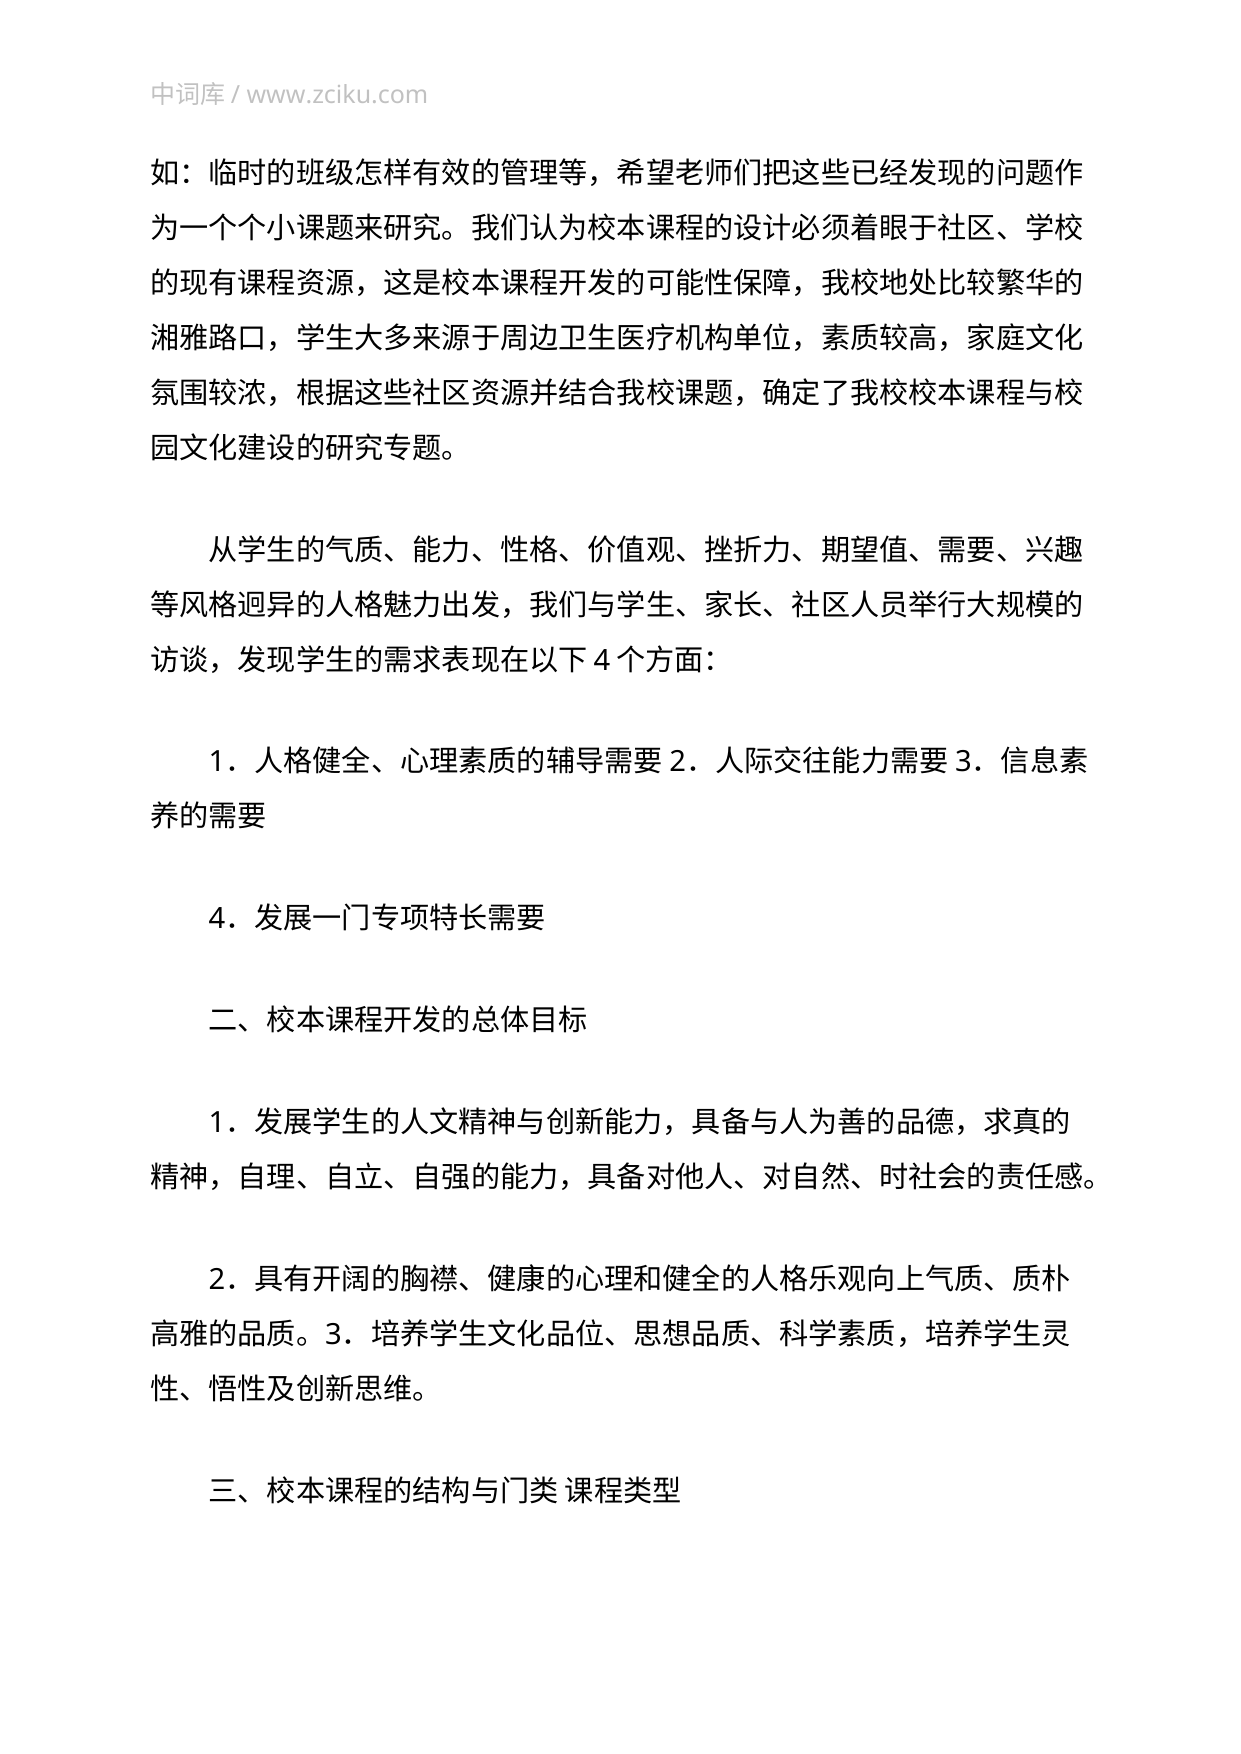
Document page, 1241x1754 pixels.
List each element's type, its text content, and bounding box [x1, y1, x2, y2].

text 1．发展学生的人文精神与创新能力，具备与人为善的品德，求真的精神，自理、自立、自强的能力，具备对他人、对自然、时社会的责任感。 [150, 1098, 1090, 1196]
text 二、校本课程开发的总体目标 [150, 997, 1090, 1039]
text 1．人格健全、心理素质的辅导需要 2．人际交往能力需要 3．信息素养的需要 [150, 738, 1090, 835]
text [150, 150, 1090, 467]
text 2．具有开阔的胸襟、健康的心理和健全的人格乐观向上气质、质朴高雅的品质。3．培养学生文化品位、思想品质、科学素质，培养学生灵性、悟性及创新思维。 [150, 1255, 1090, 1408]
text 4．发展一门专项特长需要 [150, 895, 1090, 937]
text 从学生的气质、能力、性格、价值观、挫折力、期望值、需要、兴趣等风格迥异的人格魅力出发，我们与学生、家长、社区人员举行大规模的访谈，发现学生的需求表现在以下4个方面： [150, 526, 1090, 678]
text 三、校本课程的结构与门类 课程类型 [150, 1467, 1090, 1509]
